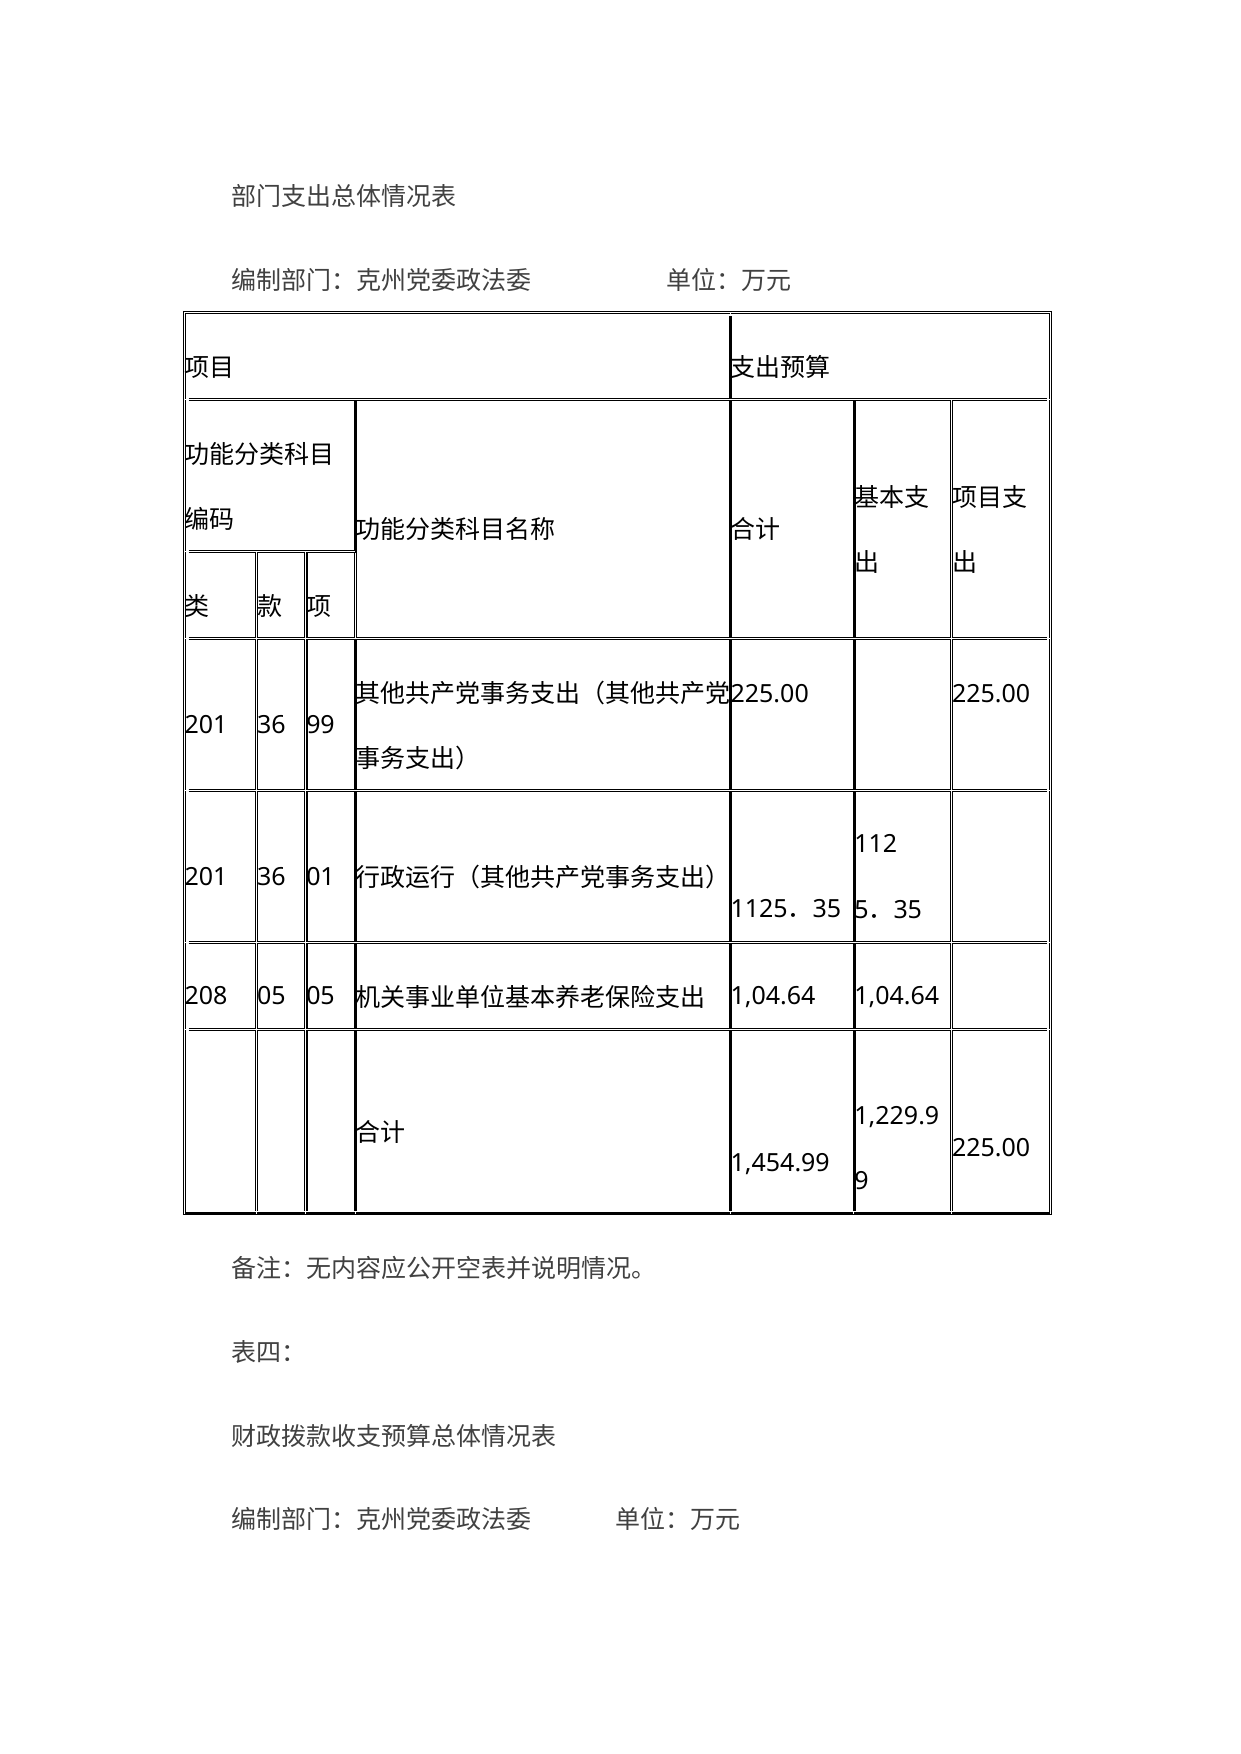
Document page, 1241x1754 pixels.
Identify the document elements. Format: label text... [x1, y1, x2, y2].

text 部门支出总体情况表 [187, 162, 1053, 227]
table_cell [952, 789, 1050, 941]
text 表四： [187, 1318, 1053, 1383]
table_cell 225.00 [952, 637, 1050, 789]
table_cell 项目支出 [952, 398, 1050, 637]
table_cell 1125．35 [732, 792, 853, 941]
table_cell 基本支出 [856, 401, 950, 637]
text 编制部门：克州党委政法委 单位：万元 [187, 1485, 1053, 1550]
table_cell 项 [308, 553, 354, 637]
table_cell 36 [258, 640, 304, 789]
table_cell 201 [184, 637, 257, 789]
table_cell 01 [308, 792, 354, 941]
table_cell 225.00 [952, 1028, 1050, 1212]
table_cell 1,229.99 [854, 1031, 952, 1212]
table_cell [257, 1028, 306, 1212]
table_cell 其他共产党事务支出（其他共产党事务支出） [357, 640, 729, 789]
table_cell [856, 640, 950, 789]
table_cell 合计 [355, 1031, 730, 1212]
table_cell [952, 941, 1050, 1028]
table_cell 功能分类科目名称 [357, 401, 729, 637]
text 财政拨款收支预算总体情况表 [187, 1402, 1053, 1467]
table_cell 208 [184, 941, 257, 1028]
table_cell 类 [184, 550, 257, 637]
table_cell 1125．35 [856, 792, 950, 941]
table_header 支出预算 [730, 314, 1049, 398]
table_cell 1,04.64 [856, 944, 950, 1028]
table_cell 款 [258, 553, 304, 637]
text 编制部门：克州党委政法委 单位：万元 [187, 246, 1053, 311]
table_cell [306, 1031, 355, 1212]
table_cell 机关事业单位基本养老保险支出 [357, 944, 729, 1028]
table_cell [184, 1028, 257, 1212]
table_cell 225.00 [732, 640, 853, 789]
table_cell 05 [308, 944, 354, 1028]
table_cell 36 [258, 792, 304, 941]
table_cell 05 [258, 944, 304, 1028]
table_cell 功能分类科目编码 [184, 398, 355, 550]
table_header 项目 [186, 314, 730, 398]
table_cell 合计 [732, 401, 853, 637]
table_cell 201 [184, 789, 257, 941]
table_cell 行政运行（其他共产党事务支出） [357, 792, 729, 941]
table_cell 1,04.64 [732, 944, 853, 1028]
text 备注：无内容应公开空表并说明情况。 [187, 1234, 1053, 1299]
table_cell 99 [308, 640, 354, 789]
table_cell 1,454.99 [730, 1031, 854, 1212]
